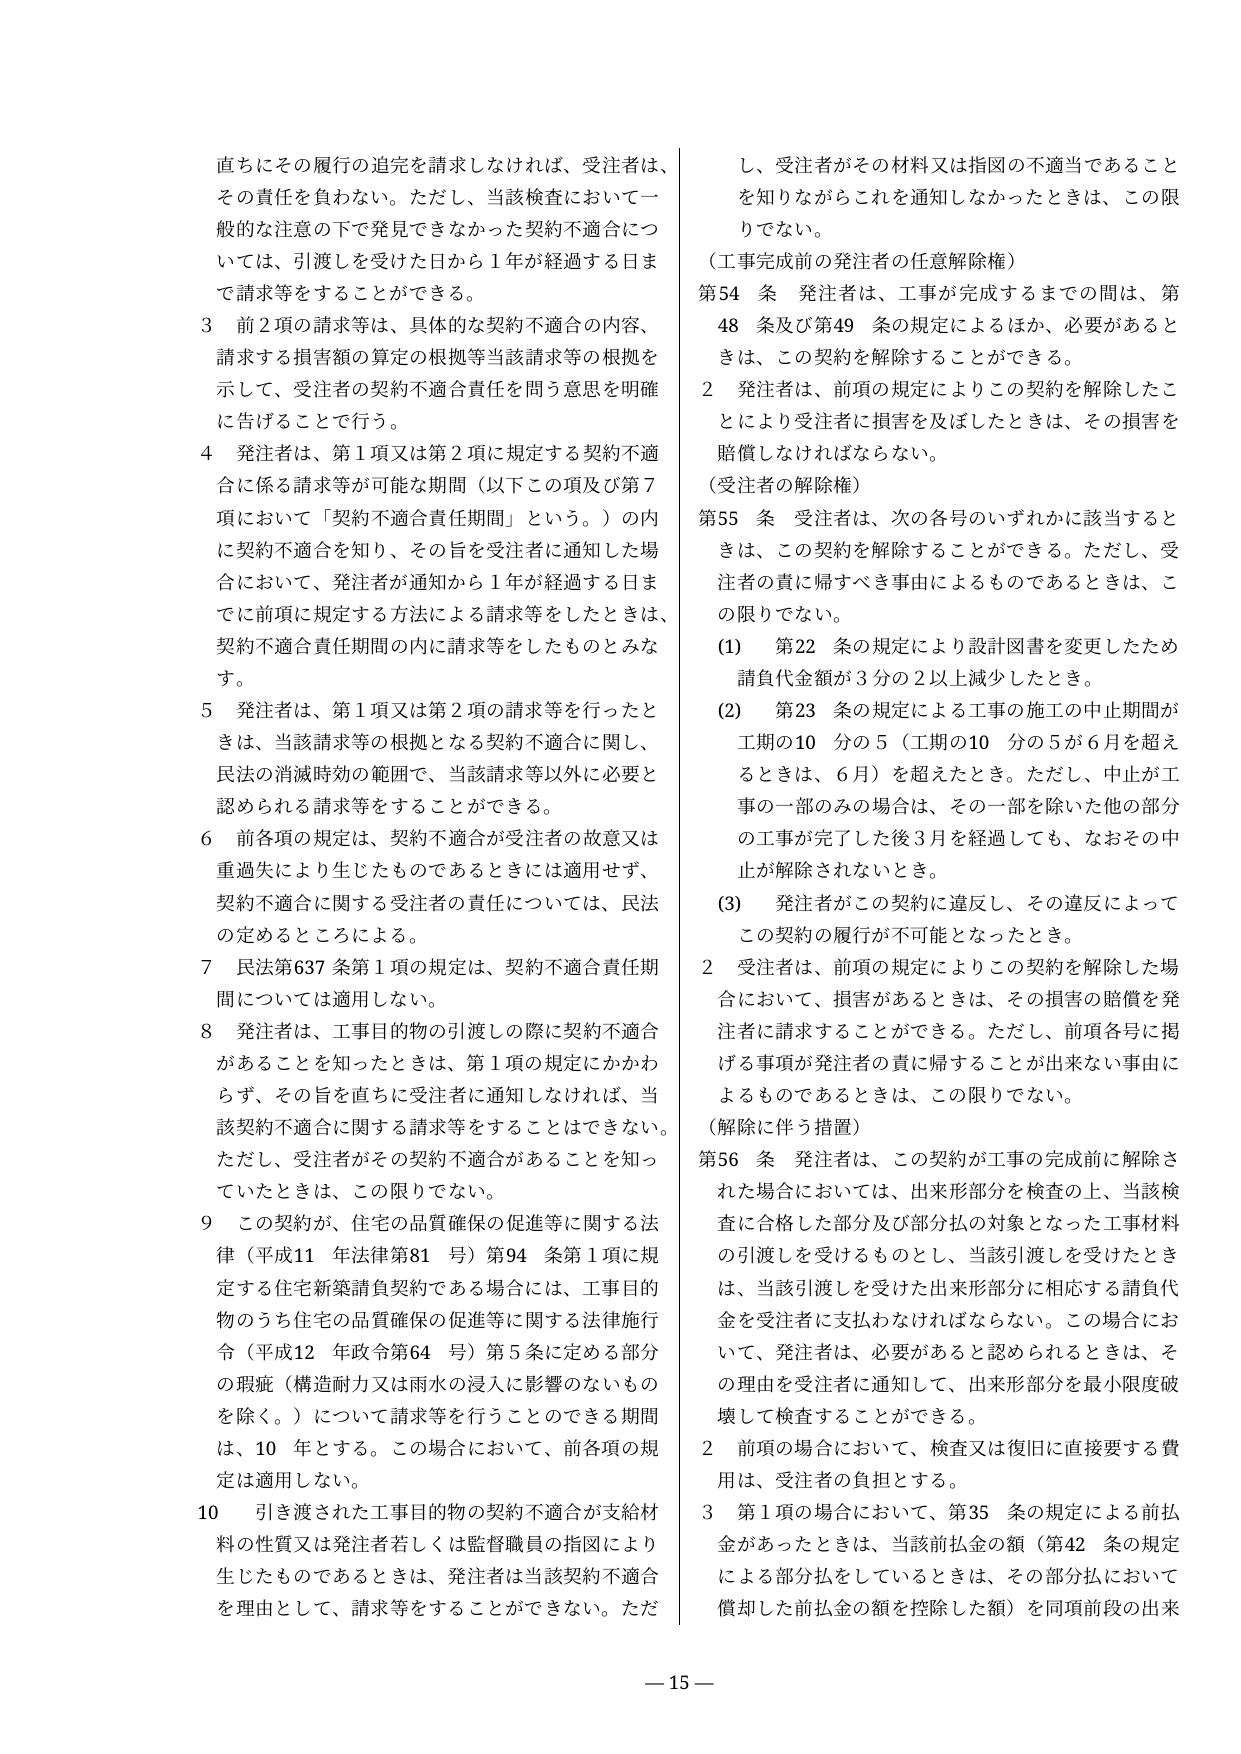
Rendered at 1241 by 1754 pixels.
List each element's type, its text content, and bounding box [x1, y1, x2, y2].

text ３ 前２項の請求等は、具体的な契約不適合の内容、請求する損害額の算定の根拠等当該請求等の根拠を示して、受注者の契約不適合責任を問う意思を明確に告げることで行う。 [179, 308, 660, 437]
text ２ 受注者は、前項の規定によりこの契約を解除した場合において、損害があるときは、その損害の賠償を発注者に請求することができる。ただし、前項各号に掲げる事項が発注者の責に帰することが出来ない事由によるものであるときは、この限りでない。 [698, 950, 1180, 1110]
text ６ 前各項の規定は、契約不適合が受注者の故意又は重過失により生じたものであるときには適用せず、契約不適合に関する受注者の責任については、民法の定めるところによる。 [179, 822, 660, 950]
text (3) 発注者がこの契約に違反し、その違反によってこの契約の履行が不可能となったとき。 [713, 886, 1180, 950]
text ８ 発注者は、工事目的物の引渡しの際に契約不適合があることを知ったときは、第１項の規定にかかわらず、その旨を直ちに受注者に通知しなければ、当該契約不適合に関する請求等をすることはできない。ただし、受注者がその契約不適合があることを知っていたときは、この限りでない。 [179, 1014, 660, 1207]
text (1) 第22条の規定により設計図書を変更したため 請負代金額が３分の２以上減少したとき。 [718, 629, 1180, 693]
text （工事完成前の発注者の任意解除権） [698, 244, 1180, 276]
text 第54条 発注者は、工事が完成するまでの間は、第48条及び第49条の規定によるほか、必要があるときは、この契約を解除することができる。 [698, 276, 1180, 372]
text ４ 発注者は、第１項又は第２項に規定する契約不適合に係る請求等が可能な期間（以下この項及び第７項において「契約不適合責任期間」という。）の内に契約不適合を知り、その旨を受注者に通知した場合において、発注者が通知から１年が経過する日までに前項に規定する方法による請求等をしたときは、契約不適合責任期間の内に請求等をしたものとみなす。 [179, 437, 660, 693]
text 10 引き渡された工事目的物の契約不適合が支給材料の性質又は発注者若しくは監督職員の指図により生じたものであるときは、発注者は当該契約不適合を理由として、請求等をすることができない。ただし、受注者がその材料又は指図の不適当であることを知りながらこれを通知しなかったときは、この限りでない。 [179, 1495, 660, 1624]
text ７ 民法第637条第１項の規定は、契約不適合責任期間については適用しない。 [179, 950, 660, 1014]
text (2) 第23条の規定による工事の施工の中止期間が工期の10分の５（工期の10分の５が６月を超えるときは、６月）を超えたとき。ただし、中止が工事の一部のみの場合は、その一部を除いた他の部分の工事が完了した後３月を経過しても、なおその中止が解除されないとき。 [713, 693, 1180, 886]
text 第55条 受注者は、次の各号のいずれかに該当するときは、この契約を解除することができる。ただし、受注者の責に帰すべき事由によるものであるときは、この限りでない。 [698, 501, 1180, 629]
text 10 引き渡された工事目的物の契約不適合が支給材料の性質又は発注者若しくは監督職員の指図により生じたものであるときは、発注者は当該契約不適合を理由として、請求等をすることができない。ただし、受注者がその材料又は指図の不適当であることを知りながらこれを通知しなかったときは、この限りでない。 [699, 148, 1180, 244]
text ２ 発注者は、前項の規定によりこの契約を解除したことにより受注者に損害を及ぼしたときは、その損害を賠償しなければならない。 [698, 372, 1180, 469]
text （受注者の解除権） [698, 469, 1180, 501]
text ５ 発注者は、第１項又は第２項の請求等を行ったときは、当該請求等の根拠となる契約不適合に関し、民法の消滅時効の範囲で、当該請求等以外に必要と認められる請求等をすることができる。 [179, 693, 660, 822]
text （解除に伴う措置） [698, 1110, 1180, 1142]
text 第56条 発注者は、この契約が工事の完成前に解除された場合においては、出来形部分を検査の上、当該検査に合格した部分及び部分払の対象となった工事材料の引渡しを受けるものとし、当該引渡しを受けたときは、当該引渡しを受けた出来形部分に相応する請負代金を受注者に支払わなければならない。この場合において、発注者は、必要があると認められるときは、その理由を受注者に通知して、出来形部分を最小限度破壊して検査することができる。 [698, 1142, 1180, 1431]
text ２ 前項の場合において、検査又は復旧に直接要する費用は、受注者の負担とする。 [698, 1431, 1180, 1495]
text ９ この契約が、住宅の品質確保の促進等に関する法律（平成11年法律第81号）第94条第１項に規定する住宅新築請負契約である場合には、工事目的物のうち住宅の品質確保の促進等に関する法律施行令（平成12年政令第64号）第５条に定める部分の瑕疵（構造耐力又は雨水の浸入に影響のないものを除く。）について請求等を行うことのできる期間は、10年とする。この場合において、前各項の規定は適用しない。 [179, 1207, 660, 1495]
